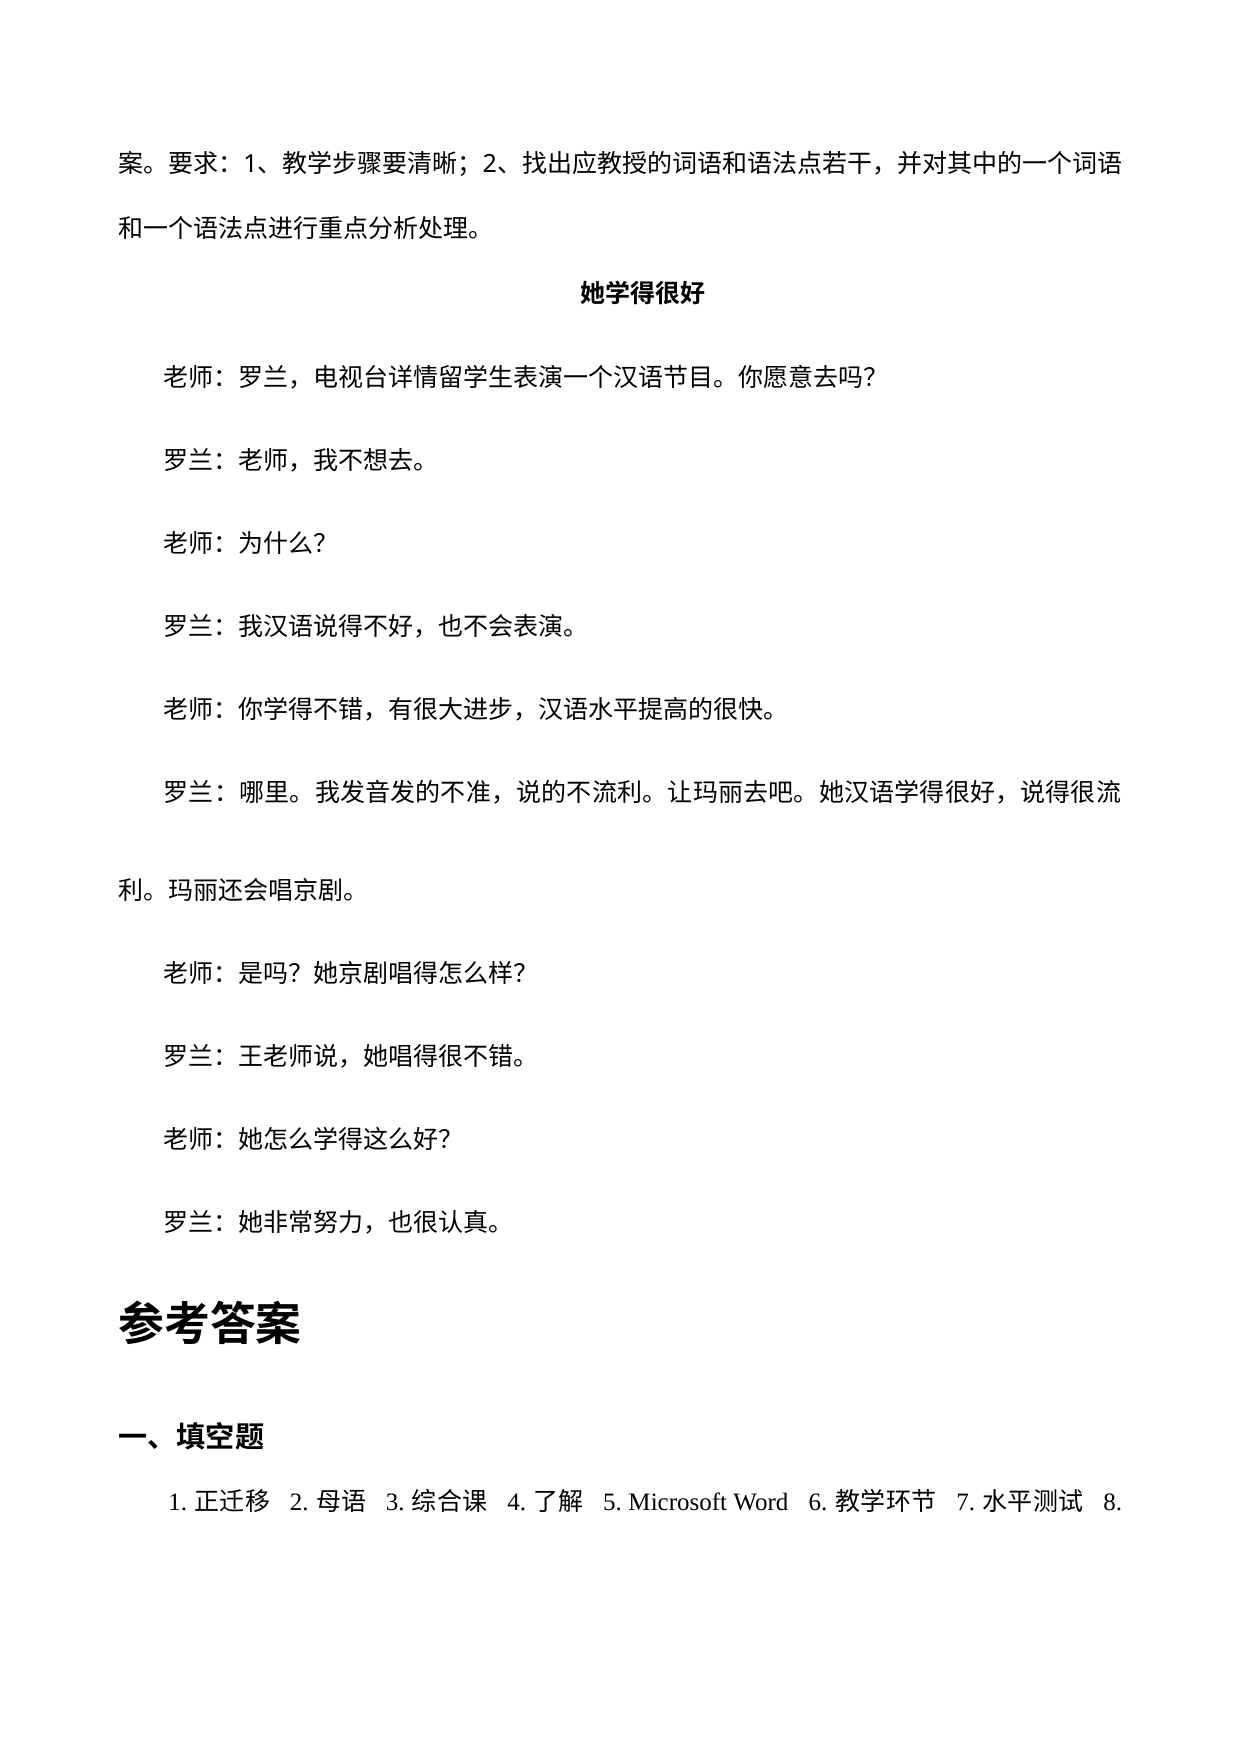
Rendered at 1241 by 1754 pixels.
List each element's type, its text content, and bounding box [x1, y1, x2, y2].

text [118, 129, 1122, 259]
text 一、填空题 [118, 1402, 1122, 1467]
text 老师：她怎么学得这么好？ [118, 1105, 1122, 1170]
text 罗兰：老师，我不想去。 [118, 426, 1122, 491]
text 罗兰：哪里。我发音发的不准，说的不流利。让玛丽去吧。她汉语学得很好，说得很流利。玛丽还会唱京剧。 [118, 758, 1122, 921]
text 罗兰：王老师说，她唱得很不错。 [118, 1022, 1122, 1087]
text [118, 1467, 1122, 1532]
text 老师：罗兰，电视台详情留学生表演一个汉语节目。你愿意去吗？ [118, 343, 1122, 408]
text 她学得很好 [118, 259, 1122, 324]
text 老师：是吗？她京剧唱得怎么样？ [118, 939, 1122, 1004]
text 老师：为什么？ [118, 509, 1122, 574]
text 参考答案 [118, 1271, 1122, 1369]
text 罗兰：我汉语说得不好，也不会表演。 [118, 592, 1122, 657]
text 老师：你学得不错，有很大进步，汉语水平提高的很快。 [118, 675, 1122, 740]
text 罗兰：她非常努力，也很认真。 [118, 1188, 1122, 1253]
